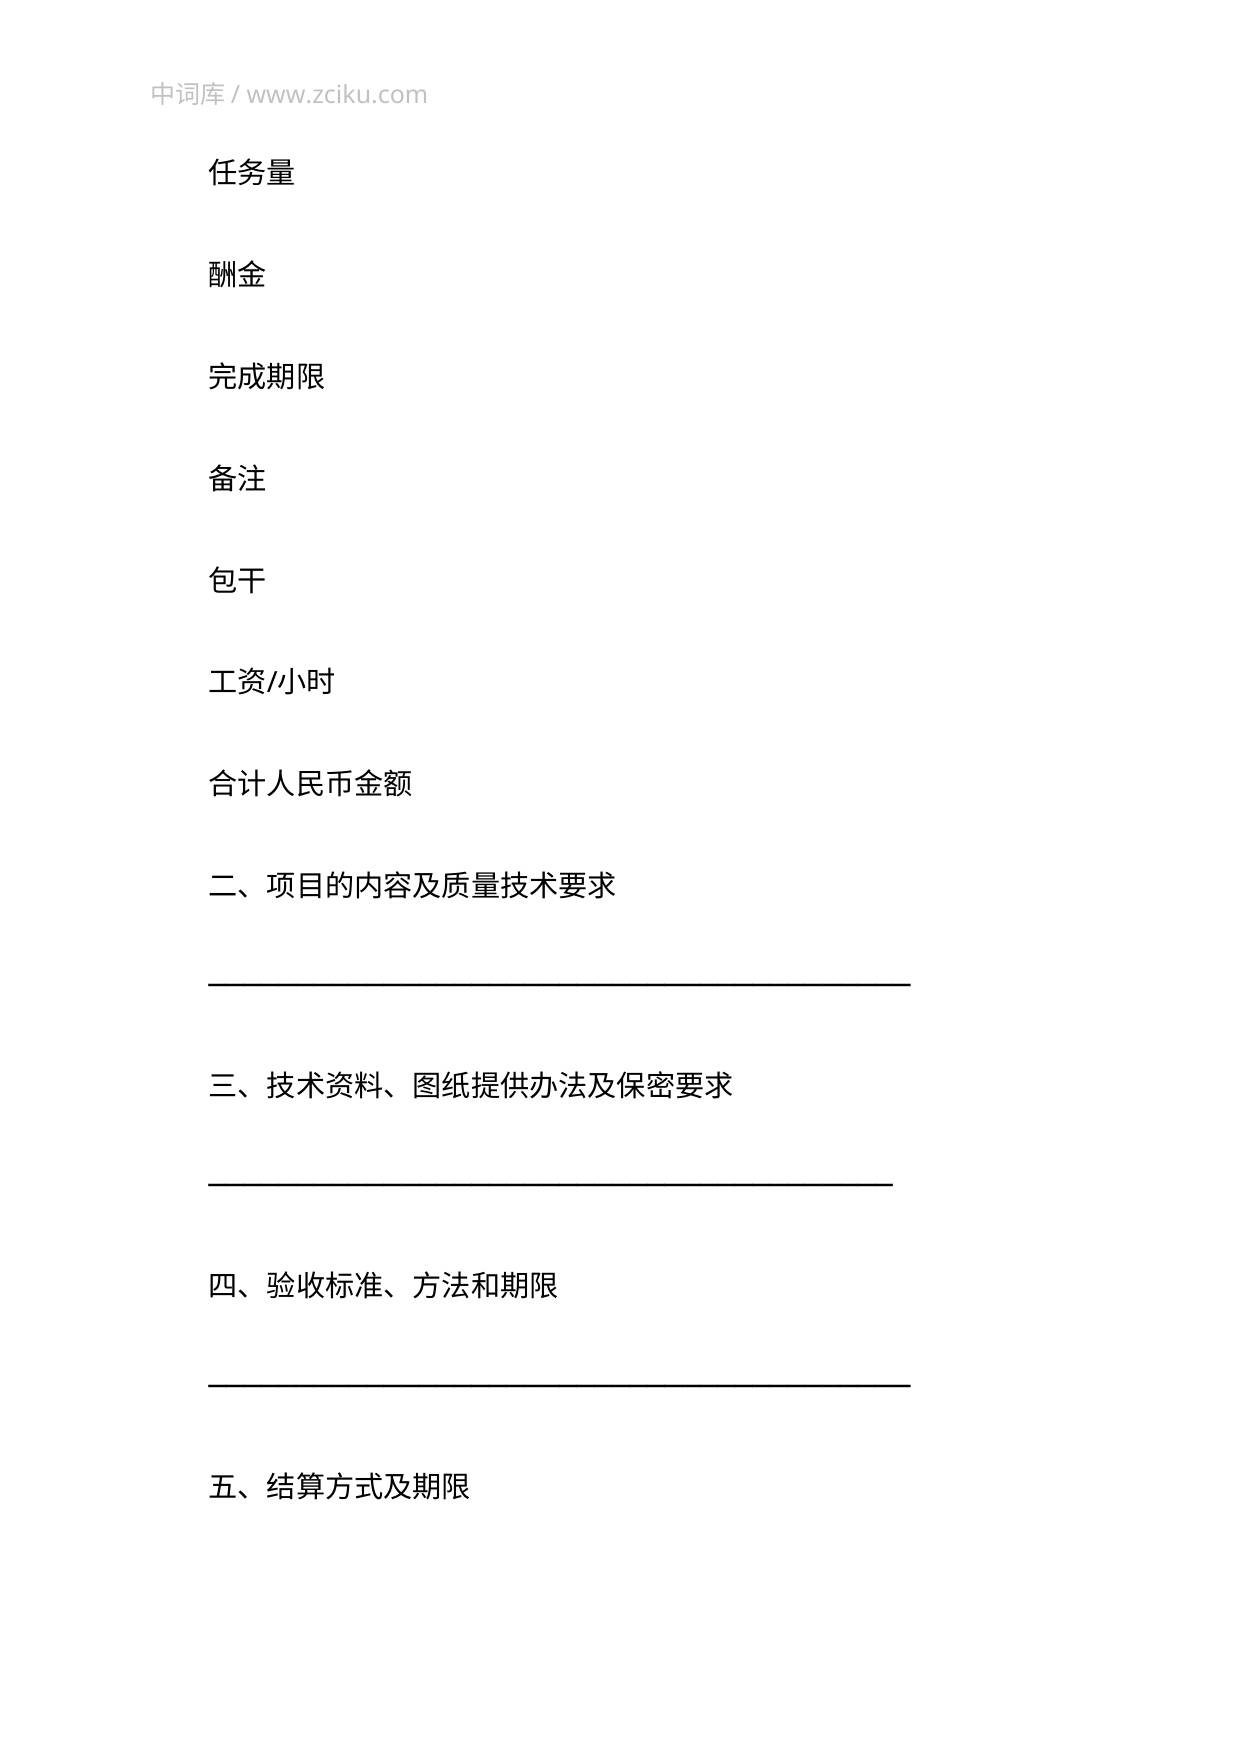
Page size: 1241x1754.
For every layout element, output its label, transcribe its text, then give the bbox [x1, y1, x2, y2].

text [150, 1365, 1090, 1404]
text 五、结算方式及期限 [150, 1463, 1090, 1506]
text 酬金 [150, 252, 1090, 294]
text 包干 [150, 557, 1090, 599]
text 四、验收标准、方法和期限 [150, 1263, 1090, 1305]
text 工资/小时 [150, 659, 1090, 701]
text ──────────────────────────────────────── [150, 964, 1090, 1004]
text 完成期限 [150, 353, 1090, 396]
text 三、技术资料、图纸提供办法及保密要求 [150, 1063, 1090, 1105]
text ─────────────────────────────────────── [150, 1164, 1090, 1204]
text 二、项目的内容及质量技术要求 [150, 863, 1090, 905]
text 任务量 [150, 150, 1090, 192]
text 合计人民币金额 [150, 761, 1090, 803]
text 备注 [150, 455, 1090, 498]
